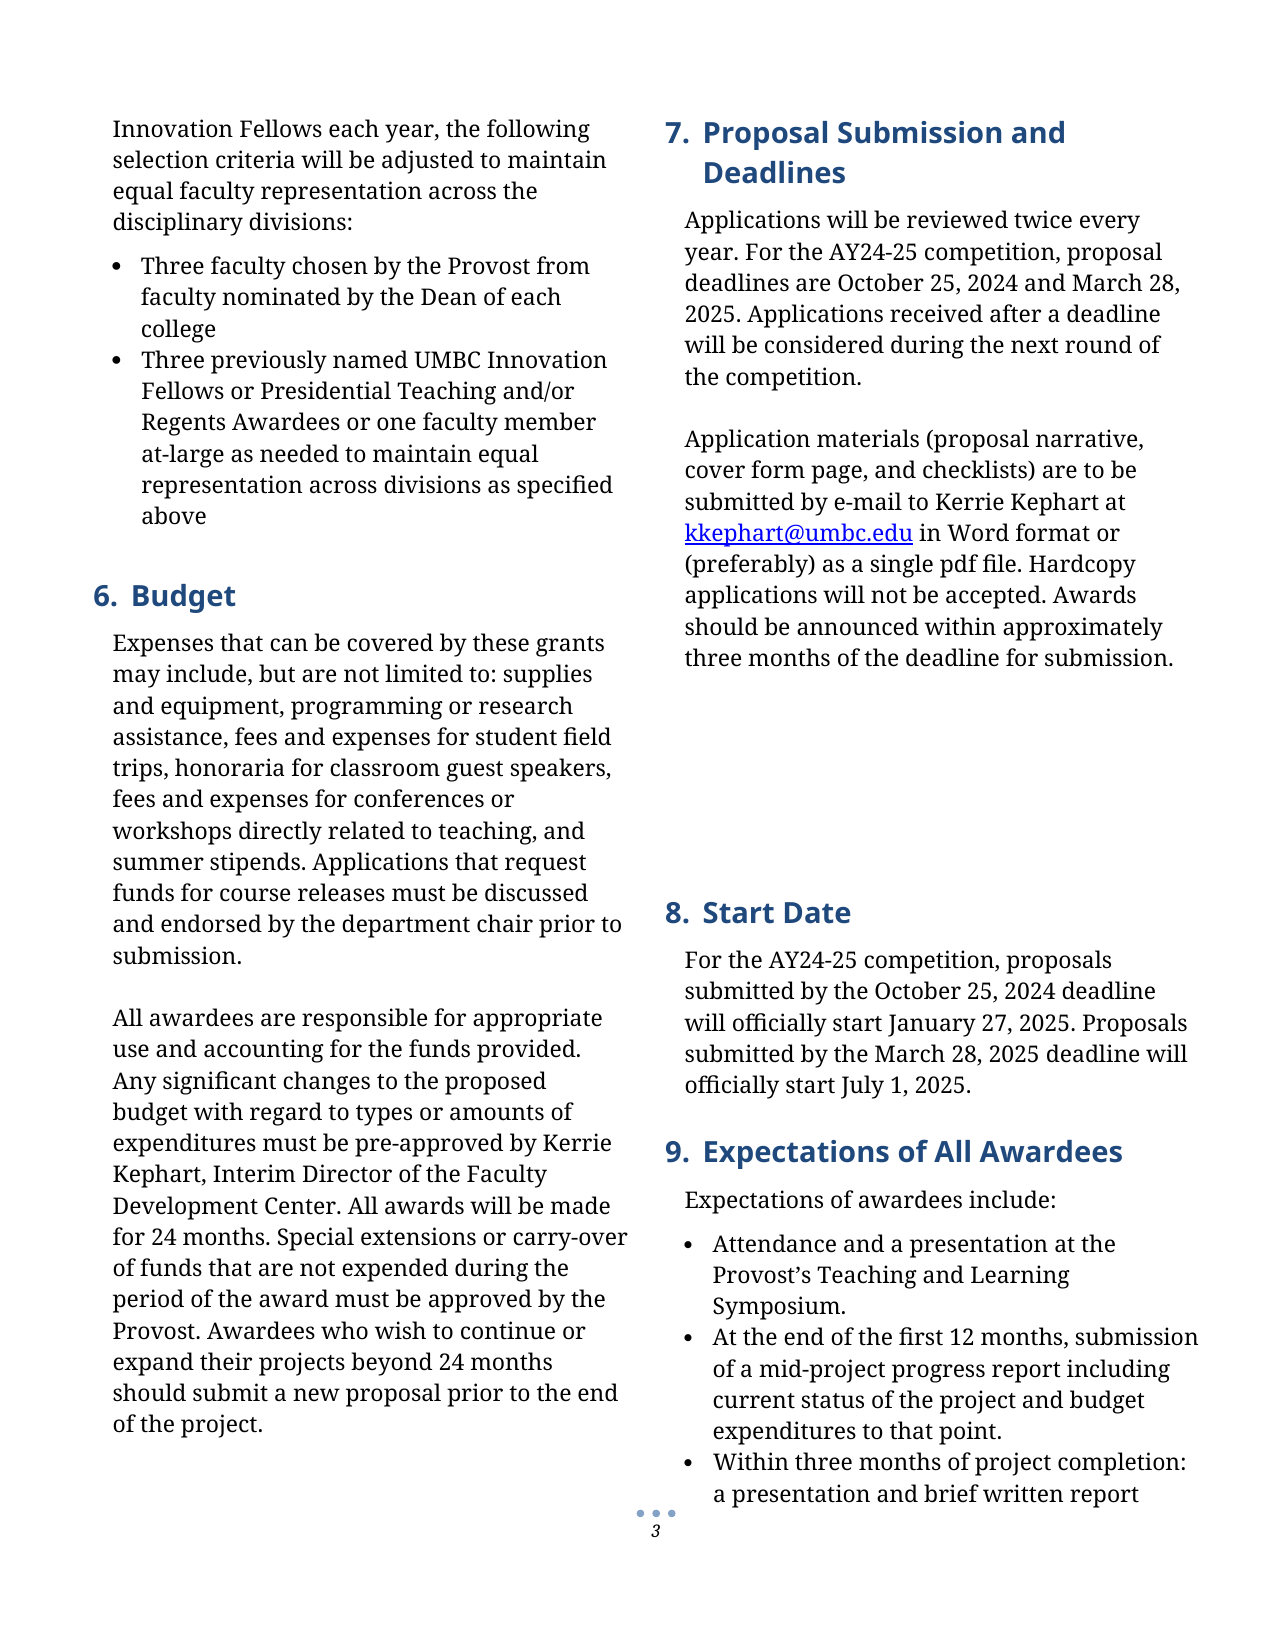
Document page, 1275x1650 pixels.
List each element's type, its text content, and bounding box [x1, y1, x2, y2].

list Expectations of All Awardees [665, 1132, 1200, 1171]
list Three previously named UMBC Innovation Fellows or Presidential Teaching and/or Regents Awardees or one faculty member at-large as needed to maintain equal representation across divisions as specified above [112, 344, 628, 531]
list At the end of the first 12 months, submission of a mid-project progress report including current status of the project and budget expenditures to that point. [684, 1321, 1200, 1446]
text All awardees are responsible for appropriate use and accounting for the funds provided. Any significant changes to the proposed budget with regard to types or amounts of expenditures must be pre-approved by Kerrie Kephart, Interim Director of the Faculty Development Center. All awards will be made for 24 months. Special extensions or carry-over of funds that are not expended during the period of the award must be approved by the Provost. Awardees who wish to continue or expand their projects beyond 24 months should submit a new proposal prior to the end of the project. [112, 1002, 628, 1440]
text Expenses that can be covered by these grants may include, but are not limited to: supplies and equipment, programming or research assistance, fees and expenses for student field trips, honoraria for classroom guest speakers, fees and expenses for conferences or workshops directly related to teaching, and summer stipends. Applications that request funds for course releases must be discussed and endorsed by the department chair prior to submission. [112, 627, 628, 971]
list Budget [93, 575, 628, 615]
list Start Date [665, 892, 1200, 932]
list Attendance and a presentation at the Provost’s Teaching and Learning Symposium. [684, 1227, 1200, 1321]
list Three faculty chosen by the Provost from faculty nominated by the Dean of each college [112, 250, 628, 344]
list Within three months of project completion: a presentation and brief written report about key outcomes. [684, 1446, 1200, 1509]
text Application materials (proposal narrative, cover form page, and checklists) are to be submitted by e-mail to Kerrie Kephart at kkephart@umbc.edu in Word format or (preferably) as a single pdf file. Hardcopy applications will not be accepted. Awards should be announced within approximately three months of the deadline for submission. [684, 423, 1200, 673]
list Proposal Submission and Deadlines [665, 112, 1200, 192]
text Expectations of awardees include: [684, 1184, 1200, 1215]
text Applications will be reviewed twice every year. For the AY24-25 competition, proposal deadlines are October 25, 2024 and March 28, 2025. Applications received after a deadline will be considered during the next round of the competition. [684, 204, 1200, 392]
text For the AY24-25 competition, proposals submitted by the October 25, 2024 deadline will officially start January 27, 2025. Proposals submitted by the March 28, 2025 deadline will officially start July 1, 2025. [684, 944, 1200, 1100]
